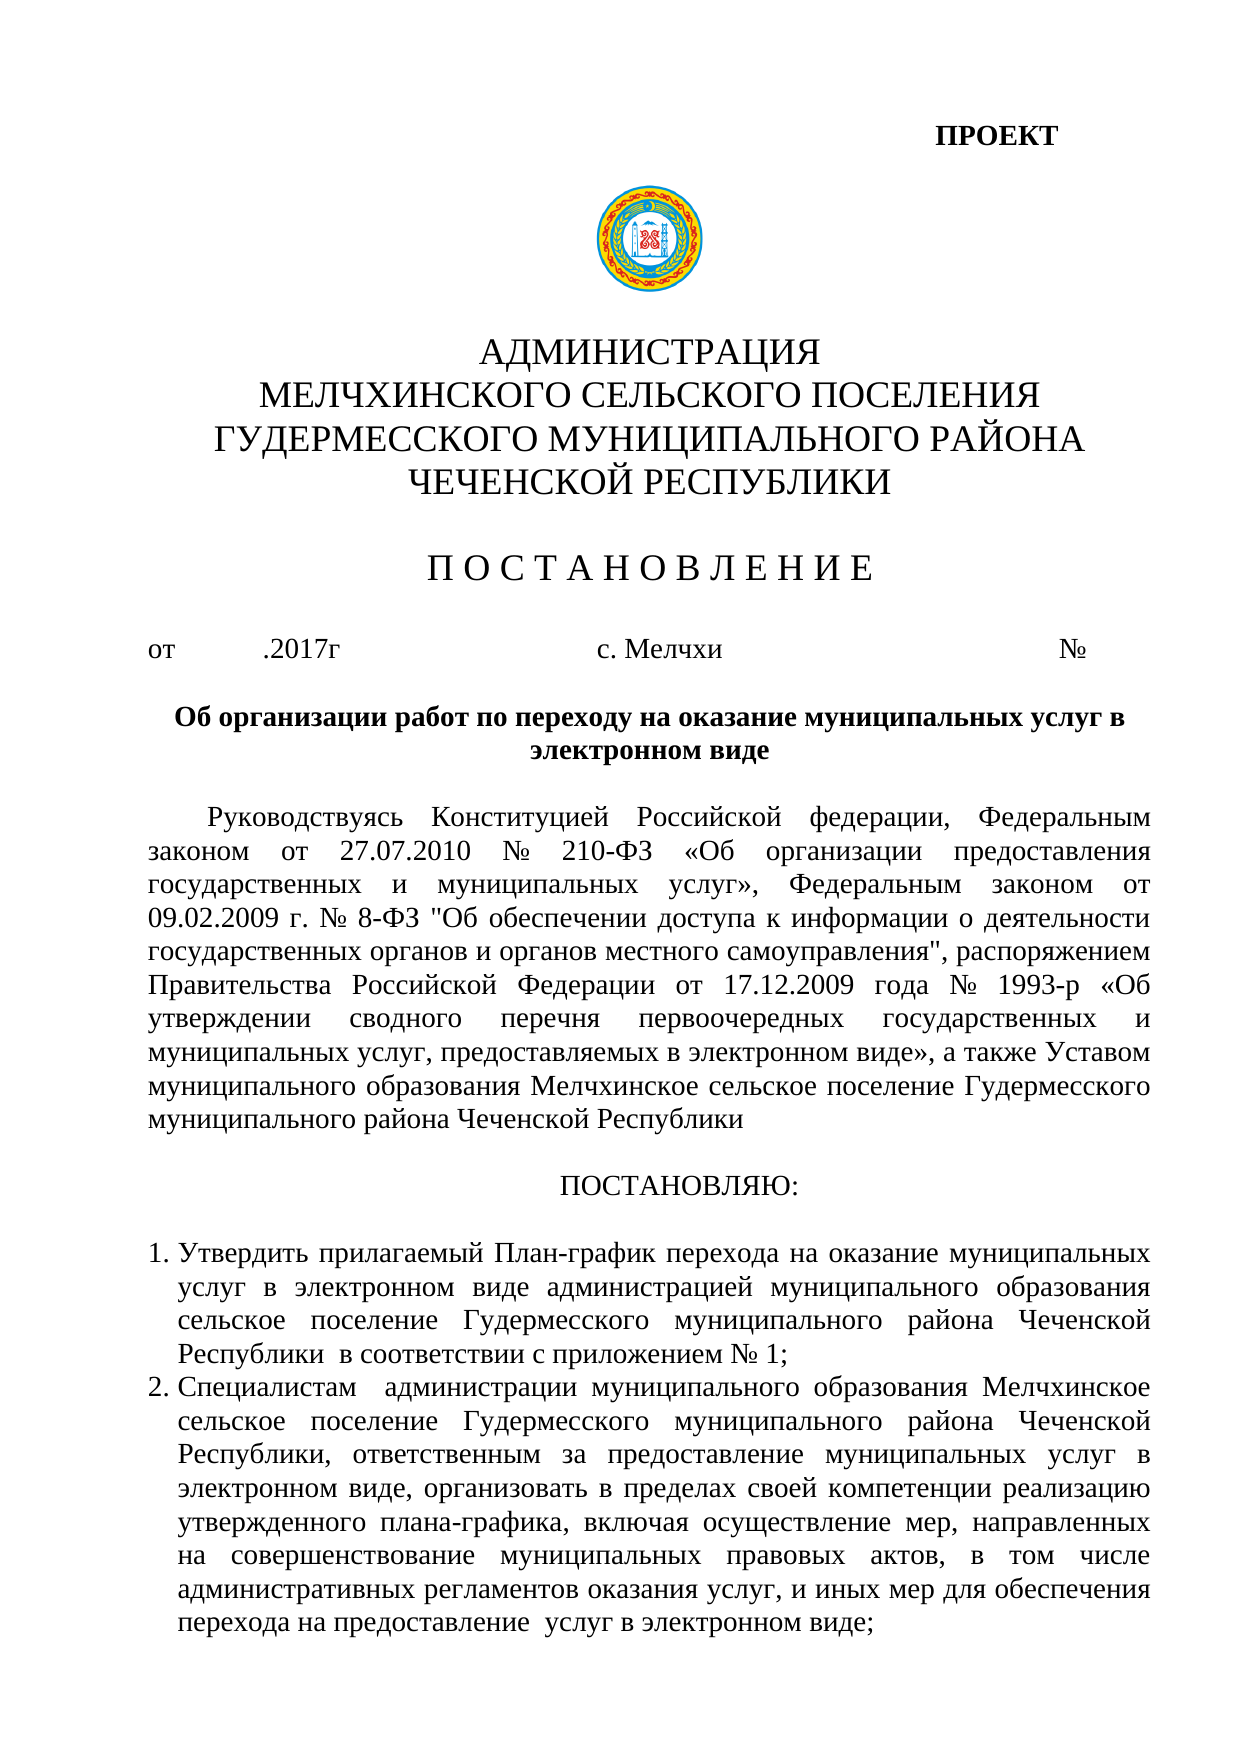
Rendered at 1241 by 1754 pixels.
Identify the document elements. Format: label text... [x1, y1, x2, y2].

text МЕЛЧХИНСКОГО СЕЛЬСКОГО ПОСЕЛЕНИЯ [148, 373, 1152, 416]
picture [657, 185, 703, 228]
picture [596, 185, 643, 232]
picture [660, 249, 703, 292]
picture [596, 246, 639, 292]
text Руководствуясь Конституцией Российской федерации, Федеральным законом от 27.07.2010 № 210-ФЗ «Об организации предоставления государственных и муниципальных услуг», Федеральным законом от 09.02.2009 г. № 8-ФЗ "Об обеспечении доступа к информации о деятельности государственных органов и органов местного самоуправления", распоряжением Правительства Российской Федерации от 17.12.2009 года № 1993-р «Об утверждении сводного перечня первоочередных государственных и муниципальных услуг, предоставляемых в электронном виде», а также Уставом муниципального образования Мелчхинское сельское поселение Гудермесского муниципального района Чеченской Республики [148, 799, 1152, 1135]
text постановляю: [148, 1168, 1152, 1202]
text ЧЕЧЕНСКОЙ РЕСПУБЛИКИ [148, 459, 1152, 502]
text ГУДЕРМЕССКОГО МУНИЦИПАЛЬНОГО РАЙОНА [148, 416, 1152, 459]
list Специалистам администрации муниципального образования Мелчхинское сельское поселение Гудермесского муниципального района Чеченской Республики, ответственным за предоставление муниципальных услуг в электронном виде, организовать в пределах своей компетенции реализацию утвержденного плана-графика, включая осуществление мер, направленных на совершенствование муниципальных правовых актов, в том числе административных регламентов оказания услуг, и иных мер для обеспечения перехода на предоставление услуг в электронном виде; [148, 1369, 1152, 1638]
text П О С Т А Н О В Л Е Н И Е [148, 545, 1152, 588]
picture [600, 189, 700, 289]
list Утвердить прилагаемый План-график перехода на оказание муниципальных услуг в электронном виде администрацией муниципального образования сельское поселение Гудермесского муниципального района Чеченской Республики в соответствии с приложением № 1; [148, 1235, 1152, 1369]
text АДМИНИСТРАЦИЯ [148, 330, 1152, 373]
text от .2017г с. Мелчхи № [148, 632, 1152, 665]
text Об организации работ по переходу на оказание муниципальных услуг в электронном виде [148, 699, 1152, 766]
text ПРОЕКТ [148, 118, 1152, 152]
